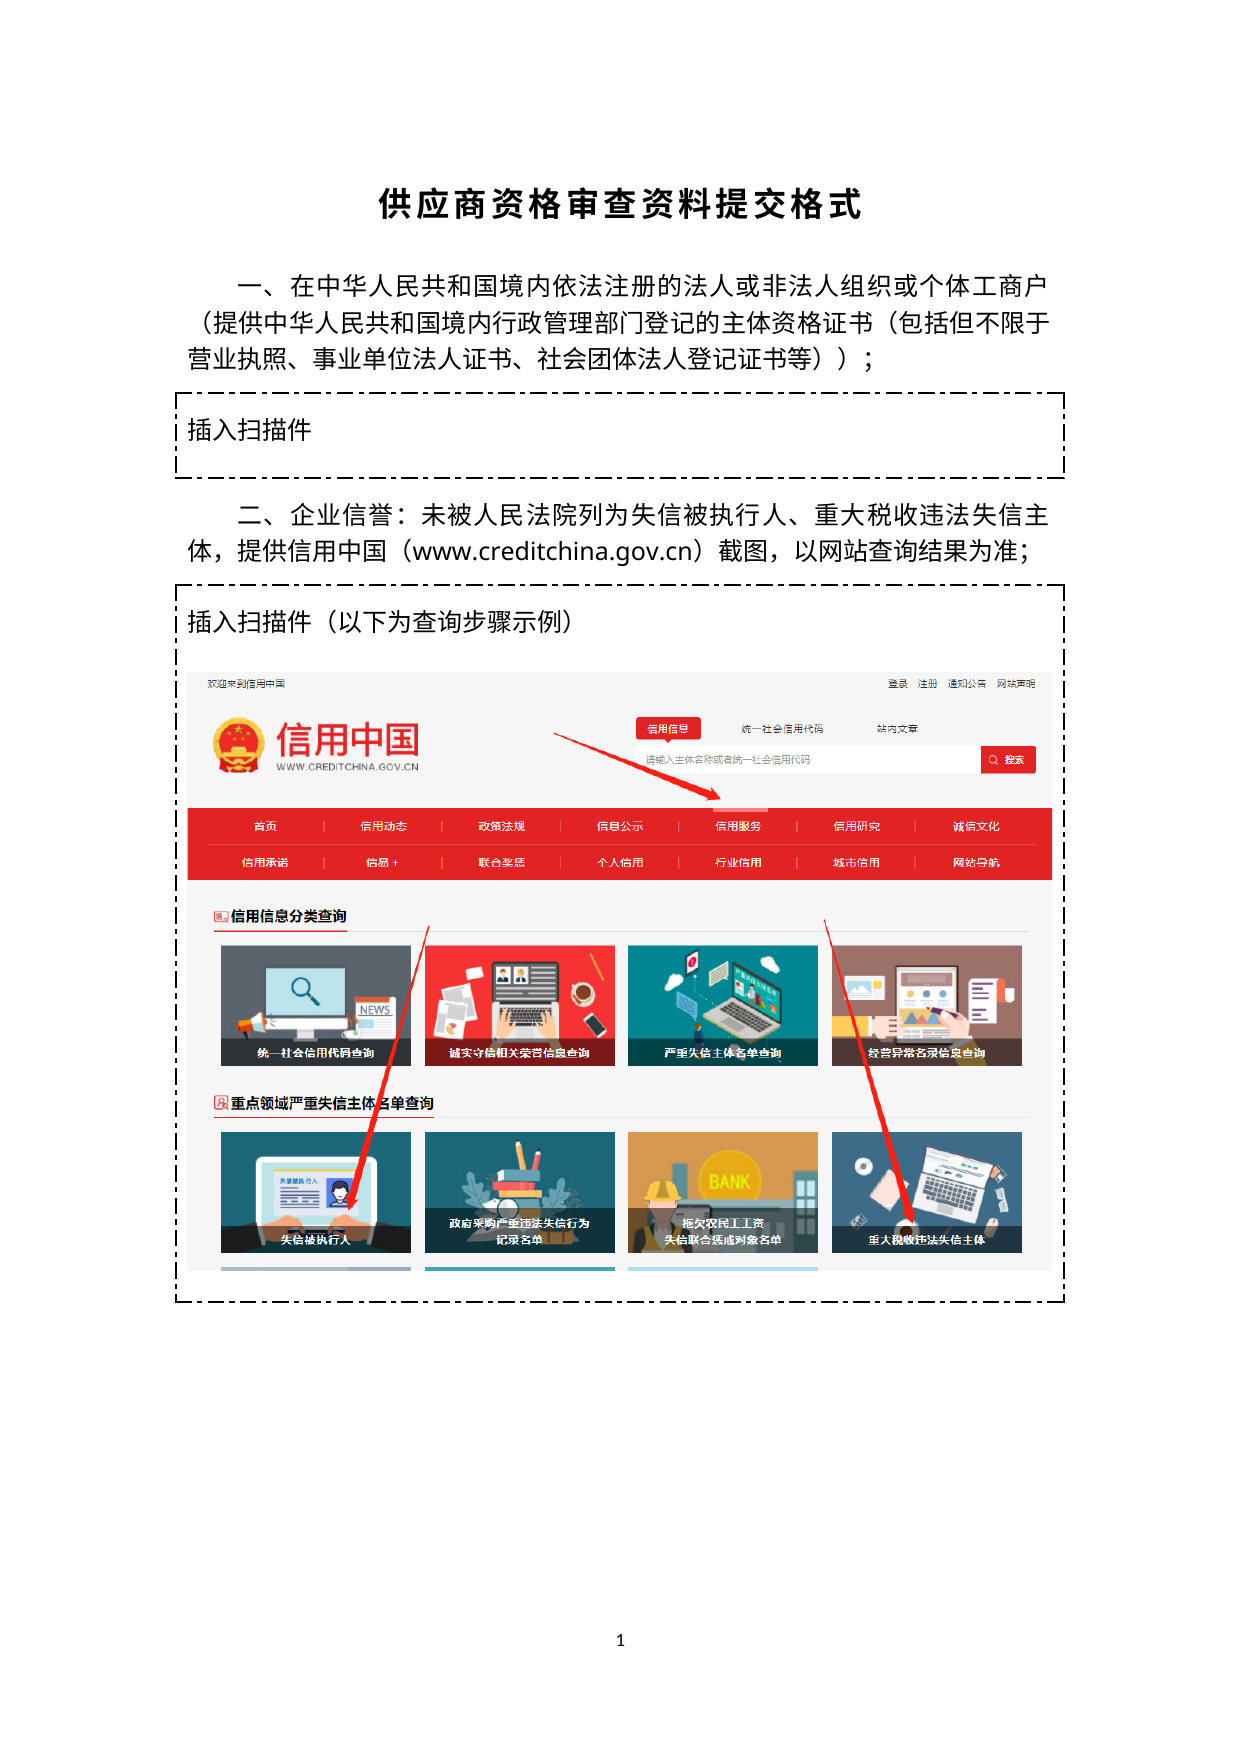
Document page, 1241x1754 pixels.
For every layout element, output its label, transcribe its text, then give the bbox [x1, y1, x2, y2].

text 供应商资格审查资料提交格式 [187, 178, 1053, 226]
table_header 插入扫描件 [176, 392, 1064, 477]
text 二、企业信誉：未被人民法院列为失信被执行人、重大税收违法失信主体，提供信用中国（www.creditchina.gov.cn）截图，以网站查询结果为准； [187, 495, 1053, 568]
table_header 插入扫描件（以下为查询步骤示例） [176, 584, 1064, 1301]
text 一、在中华人民共和国境内依法注册的法人或非法人组织或个体工商户（提供中华人民共和国境内行政管理部门登记的主体资格证书（包括但不限于营业执照、事业单位法人证书、社会团体法人登记证书等））； [187, 267, 1053, 376]
picture [187, 672, 1053, 1271]
